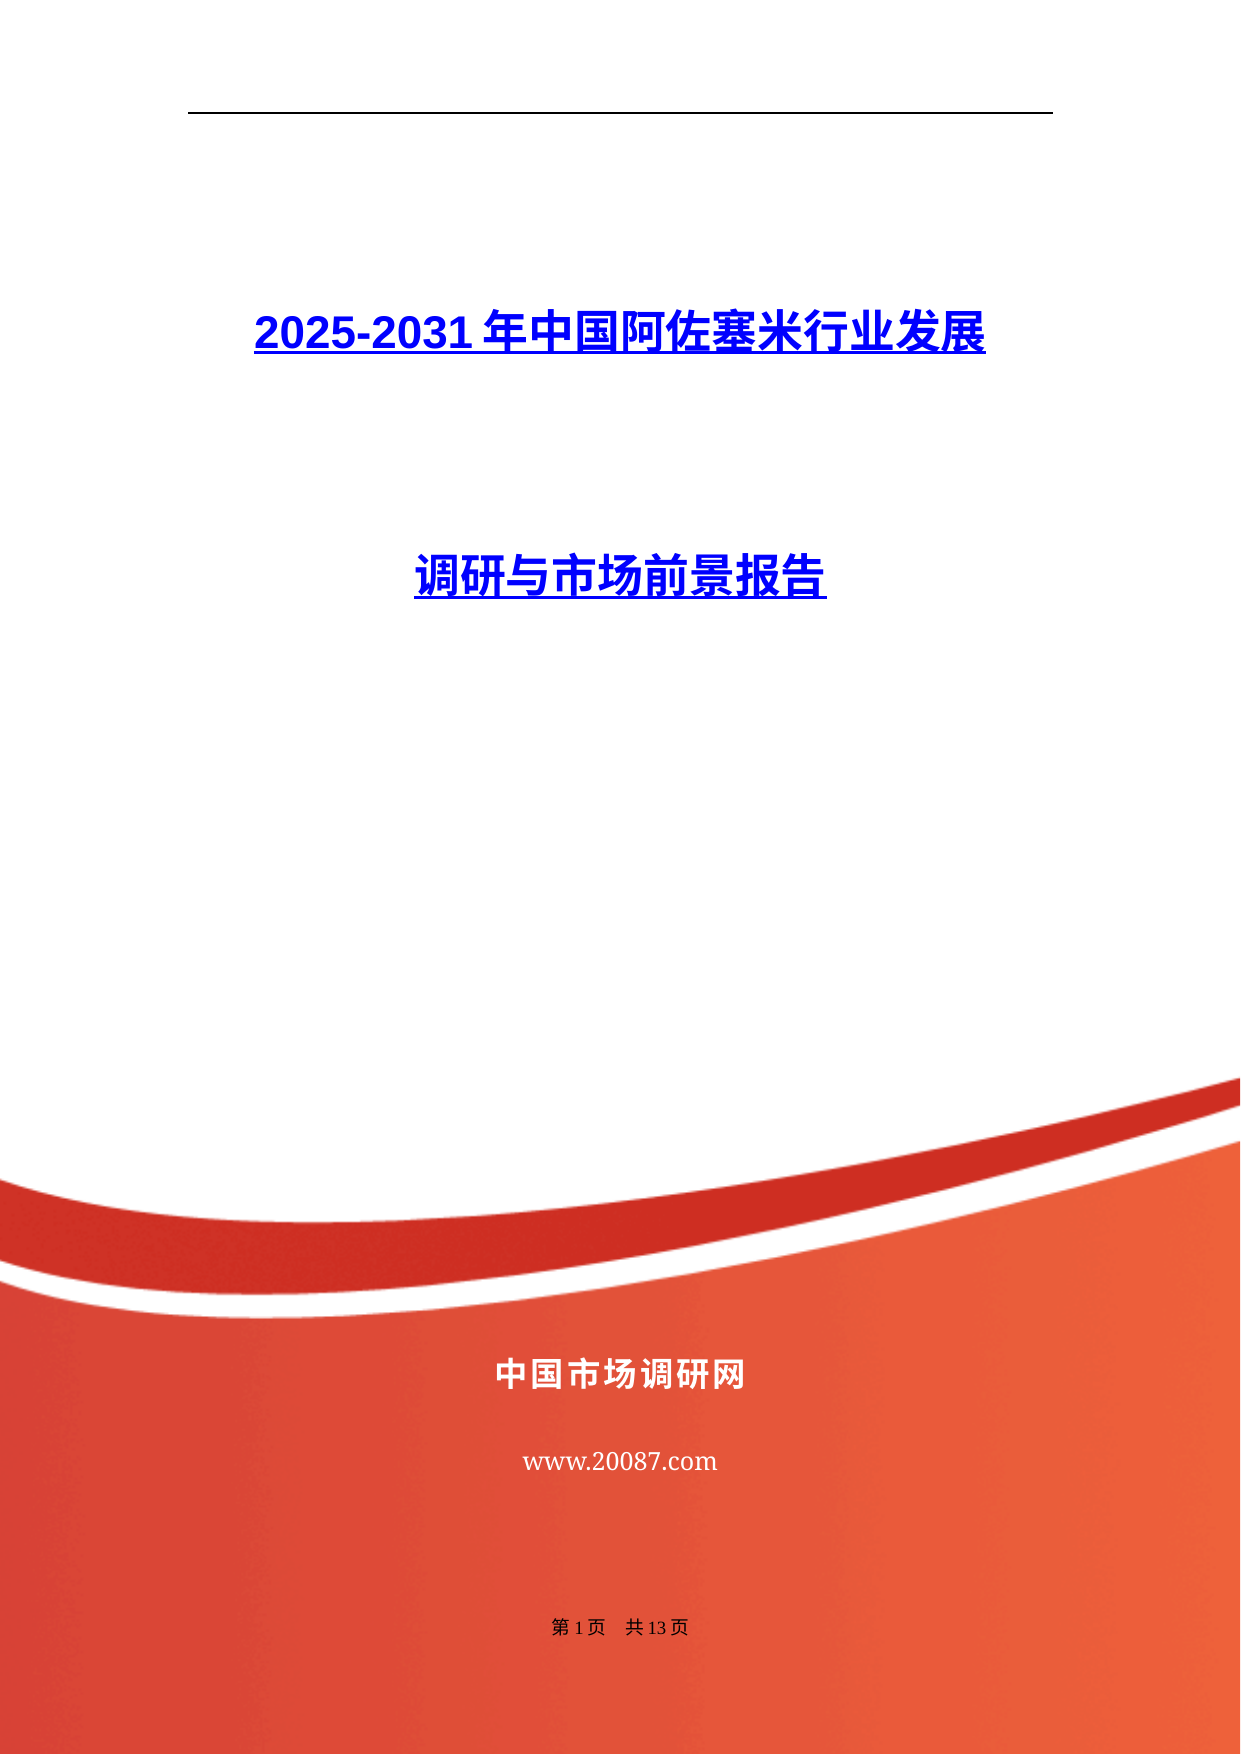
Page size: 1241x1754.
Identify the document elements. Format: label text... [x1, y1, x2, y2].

text www.20087.com [187, 1428, 1053, 1493]
picture [0, 1006, 1241, 1754]
subtitle 中国市场调研网 [187, 1339, 1053, 1404]
table_header 2025-2031年中国阿佐塞米行业发展调研与市场前景报告 [188, 207, 1053, 773]
